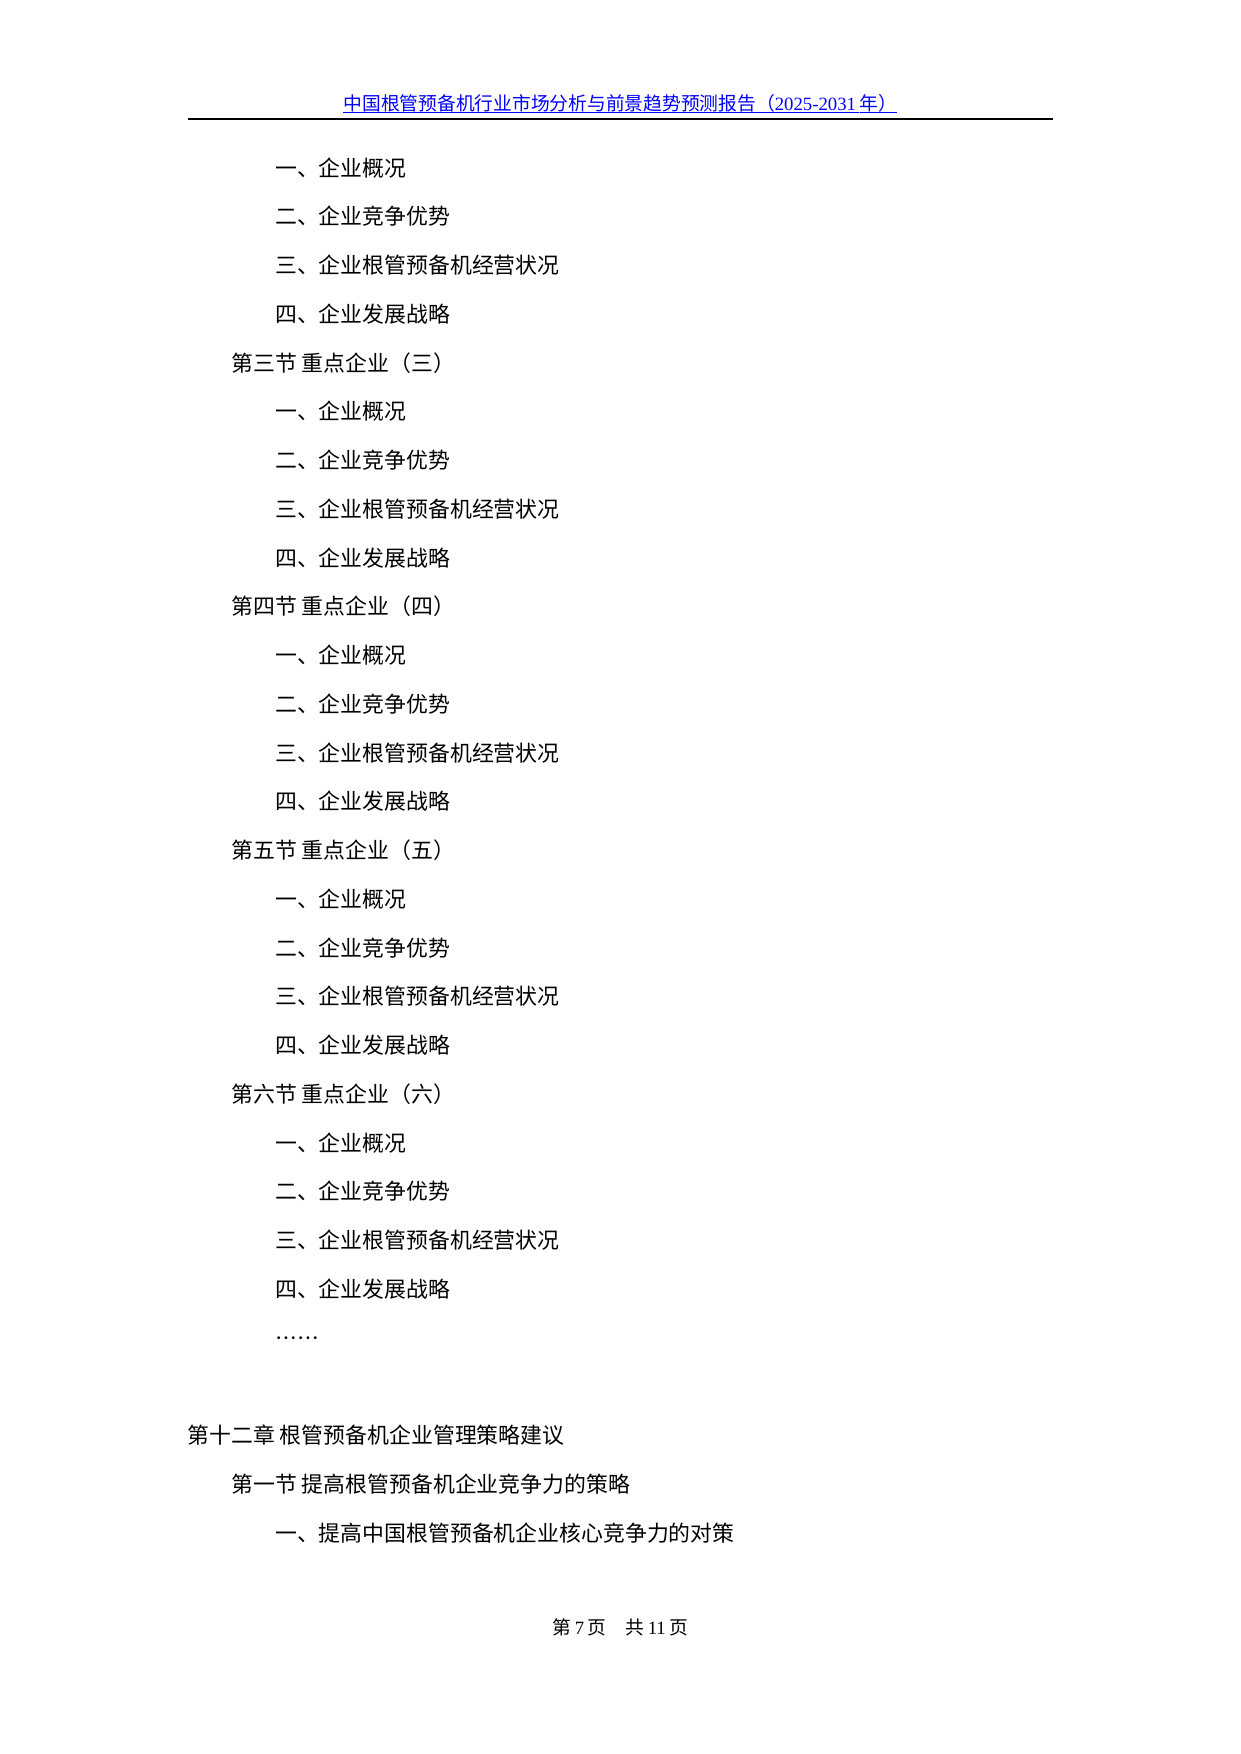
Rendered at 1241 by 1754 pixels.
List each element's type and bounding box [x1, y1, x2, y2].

text [187, 150, 1053, 1548]
